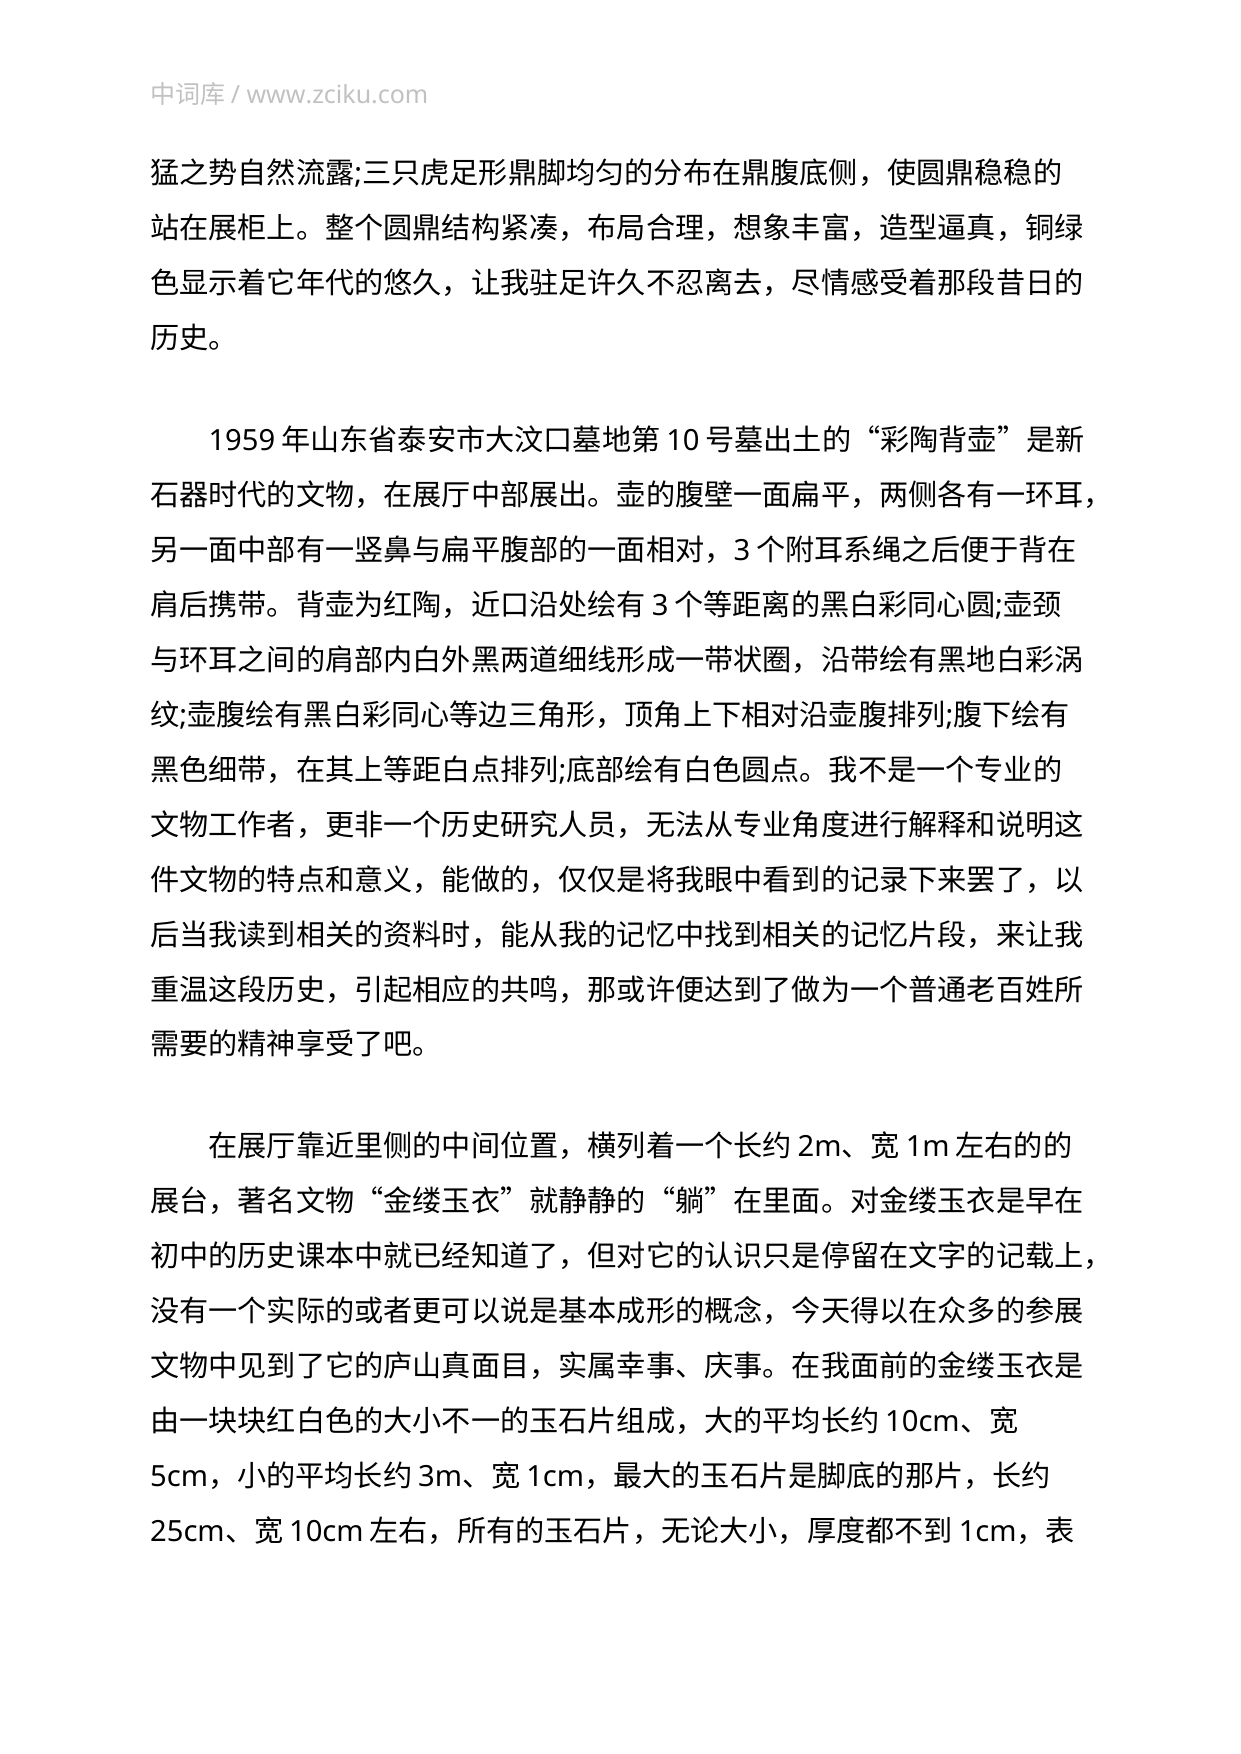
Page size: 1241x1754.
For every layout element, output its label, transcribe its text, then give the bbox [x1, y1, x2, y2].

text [150, 150, 1090, 357]
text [150, 1123, 1090, 1550]
text 1959年山东省泰安市大汶口墓地第10号墓出土的“彩陶背壶”是新石器时代的文物，在展厅中部展出。壶的腹壁一面扁平，两侧各有一环耳，另一面中部有一竖鼻与扁平腹部的一面相对，3个附耳系绳之后便于背在肩后携带。背壶为红陶，近口沿处绘有3个等距离的黑白彩同心圆;壶颈与环耳之间的肩部内白外黑两道细线形成一带状圈，沿带绘有黑地白彩涡纹;壶腹绘有黑白彩同心等边三角形，顶角上下相对沿壶腹排列;腹下绘有黑色细带，在其上等距白点排列;底部绘有白色圆点。我不是一个专业的文物工作者，更非一个历史研究人员，无法从专业角度进行解释和说明这件文物的特点和意义，能做的，仅仅是将我眼中看到的记录下来罢了，以后当我读到相关的资料时，能从我的记忆中找到相关的记忆片段，来让我重温这段历史，引起相应的共鸣，那或许便达到了做为一个普通老百姓所需要的精神享受了吧。 [150, 417, 1090, 1063]
